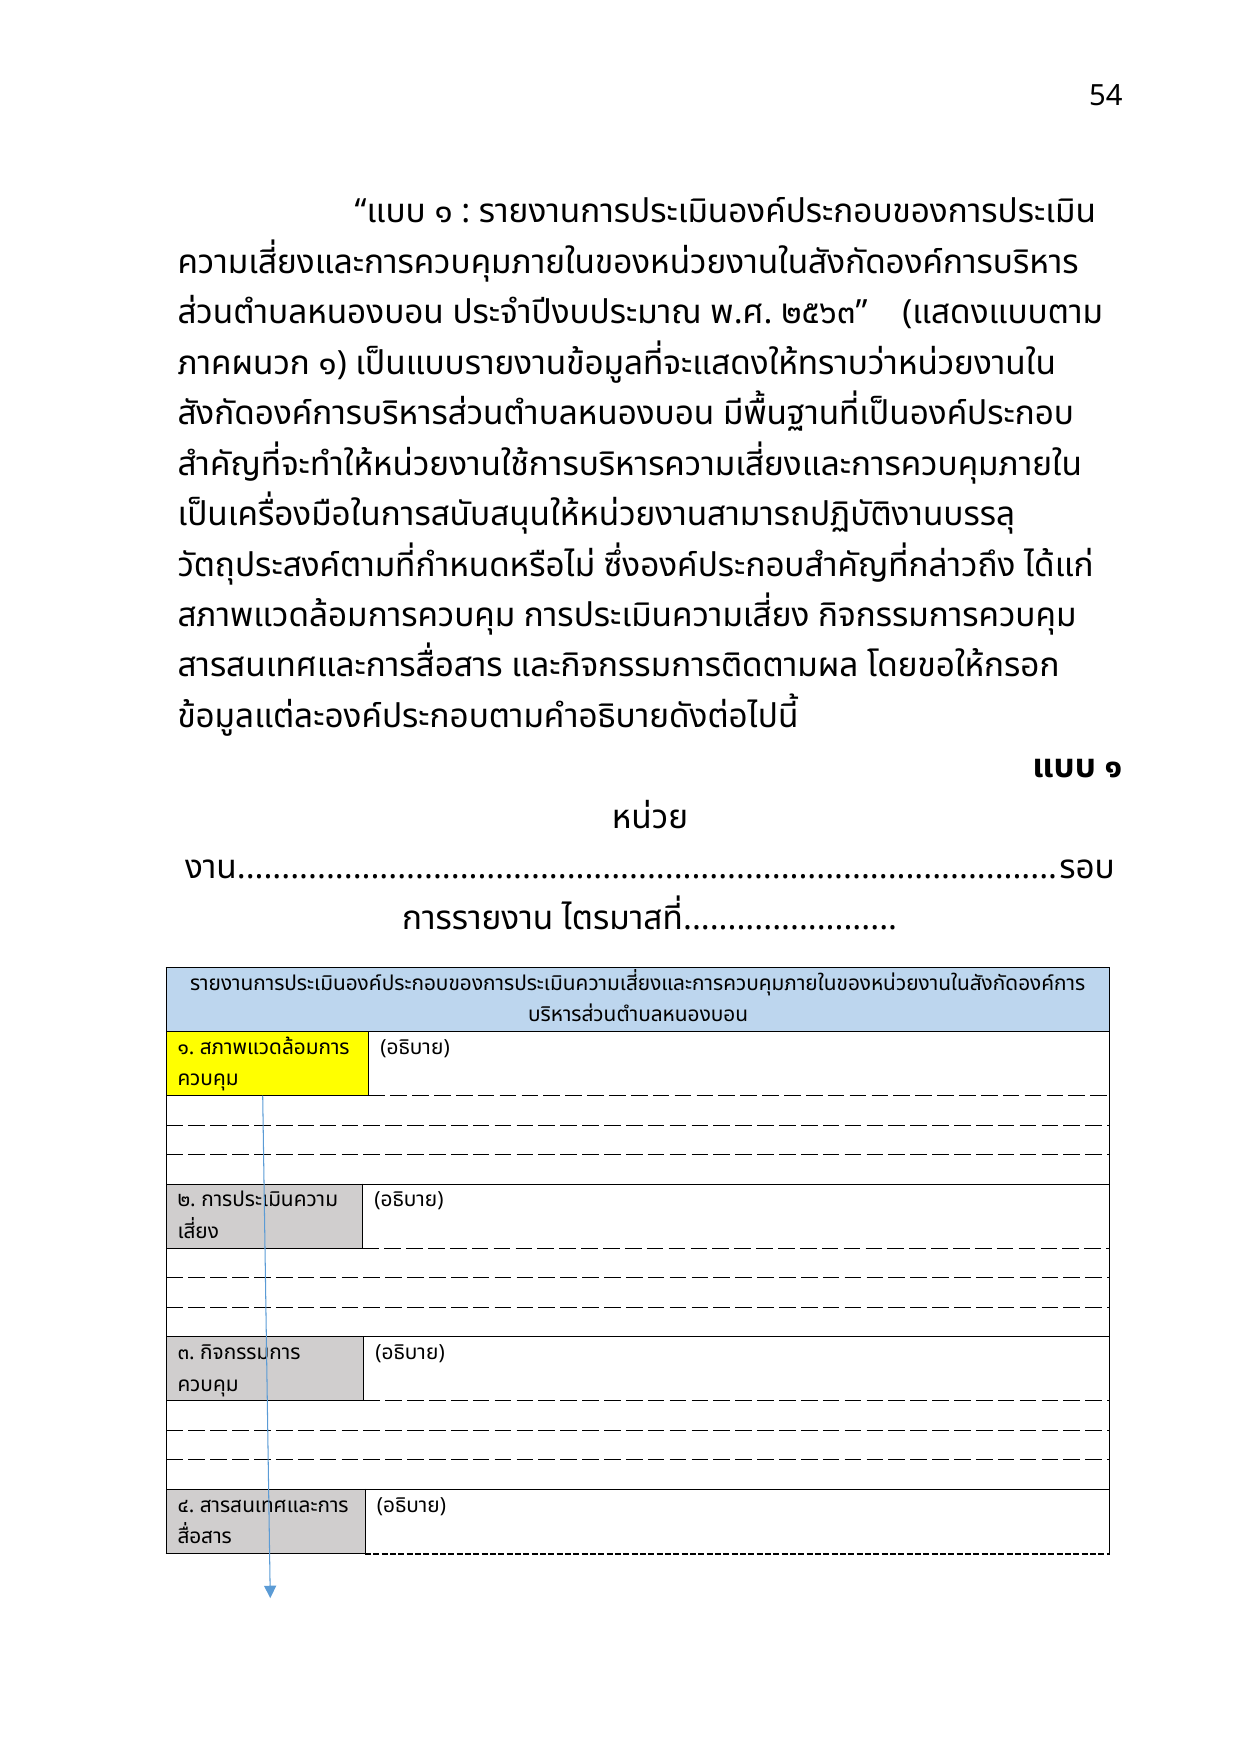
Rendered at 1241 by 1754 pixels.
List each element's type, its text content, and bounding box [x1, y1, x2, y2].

table_cell [266, 1248, 1109, 1277]
table_cell [167, 1307, 265, 1336]
table_cell [269, 1459, 1109, 1489]
table_cell ๑. สภาพแวดล้อมการควบคุม [167, 1032, 368, 1095]
table_cell [267, 1307, 1109, 1336]
table_cell ๔. สารสนเทศและการสื่อสาร [167, 1490, 269, 1553]
table_header รายงานการประเมินองค์ประกอบของการประเมินความเสี่ยงและการควบคุมภายในของหน่วยงานในสังกัดองค์การบริหารส่วนตำบลหนองบอน [167, 968, 1109, 1031]
text แบบ ๑ [177, 742, 1122, 793]
text “แบบ ๑ : รายงานการประเมินองค์ประกอบของการประเมินความเสี่ยงและการควบคุมภายในของหน่วยงานในสังกัดองค์การบริหารส่วนตำบลหนองบอน ประจำปีงบประมาณ พ.ศ. ๒๕๖๓” (แสดงแบบตามภาคผนวก ๑) เป็นแบบรายงานข้อมูลที่จะแสดงให้ทราบว่าหน่วยงานในสังกัดองค์การบริหารส่วนตำบลหนองบอน มีพื้นฐานที่เป็นองค์ประกอบสำคัญที่จะทำให้หน่วยงานใช้การบริหารความเสี่ยงและการควบคุมภายในเป็นเครื่องมือในการสนับสนุนให้หน่วยงานสามารถปฏิบัติงานบรรลุวัตถุประสงค์ตามที่กำหนดหรือไม่ ซึ่งองค์ประกอบสำคัญที่กล่าวถึง ได้แก่ สภาพแวดล้อมการควบคุม การประเมินความเสี่ยง กิจกรรมการควบคุม สารสนเทศและการสื่อสาร และกิจกรรมการติดตามผล โดยขอให้กรอกข้อมูลแต่ละองค์ประกอบตามคำอธิบายดังต่อไปนี้ [177, 187, 1122, 742]
table_cell (อธิบาย) [364, 1337, 1109, 1400]
table_cell ๒. การประเมินความเสี่ยง [167, 1185, 264, 1248]
table_cell [167, 1125, 263, 1154]
table_cell [167, 1249, 264, 1277]
table_cell [264, 1095, 1109, 1124]
table_cell ๔. สารสนเทศและการสื่อสาร [270, 1490, 365, 1553]
table_cell ๒. การประเมินความเสี่ยง [265, 1185, 362, 1248]
table_cell [167, 1096, 262, 1124]
table_cell [167, 1430, 267, 1459]
table_cell (อธิบาย) [369, 1032, 1109, 1095]
table_cell [264, 1125, 1109, 1154]
table_cell [167, 1459, 268, 1489]
table_cell [269, 1430, 1109, 1459]
table_cell [266, 1277, 1109, 1307]
table_cell [167, 1401, 267, 1430]
text หน่วยงาน............................................................................................รอบการรายงาน ไตรมาสที่........................ [177, 793, 1122, 944]
table_cell [268, 1400, 1109, 1430]
table_cell (อธิบาย) [366, 1490, 1109, 1553]
table_cell [167, 1154, 263, 1183]
table_cell [265, 1154, 1109, 1183]
table_cell ๓. กิจกรรมการควบคุม [267, 1337, 363, 1400]
table_cell ๓. กิจกรรมการควบคุม [167, 1337, 266, 1400]
table_cell (อธิบาย) [363, 1185, 1109, 1248]
table_cell [167, 1277, 265, 1307]
